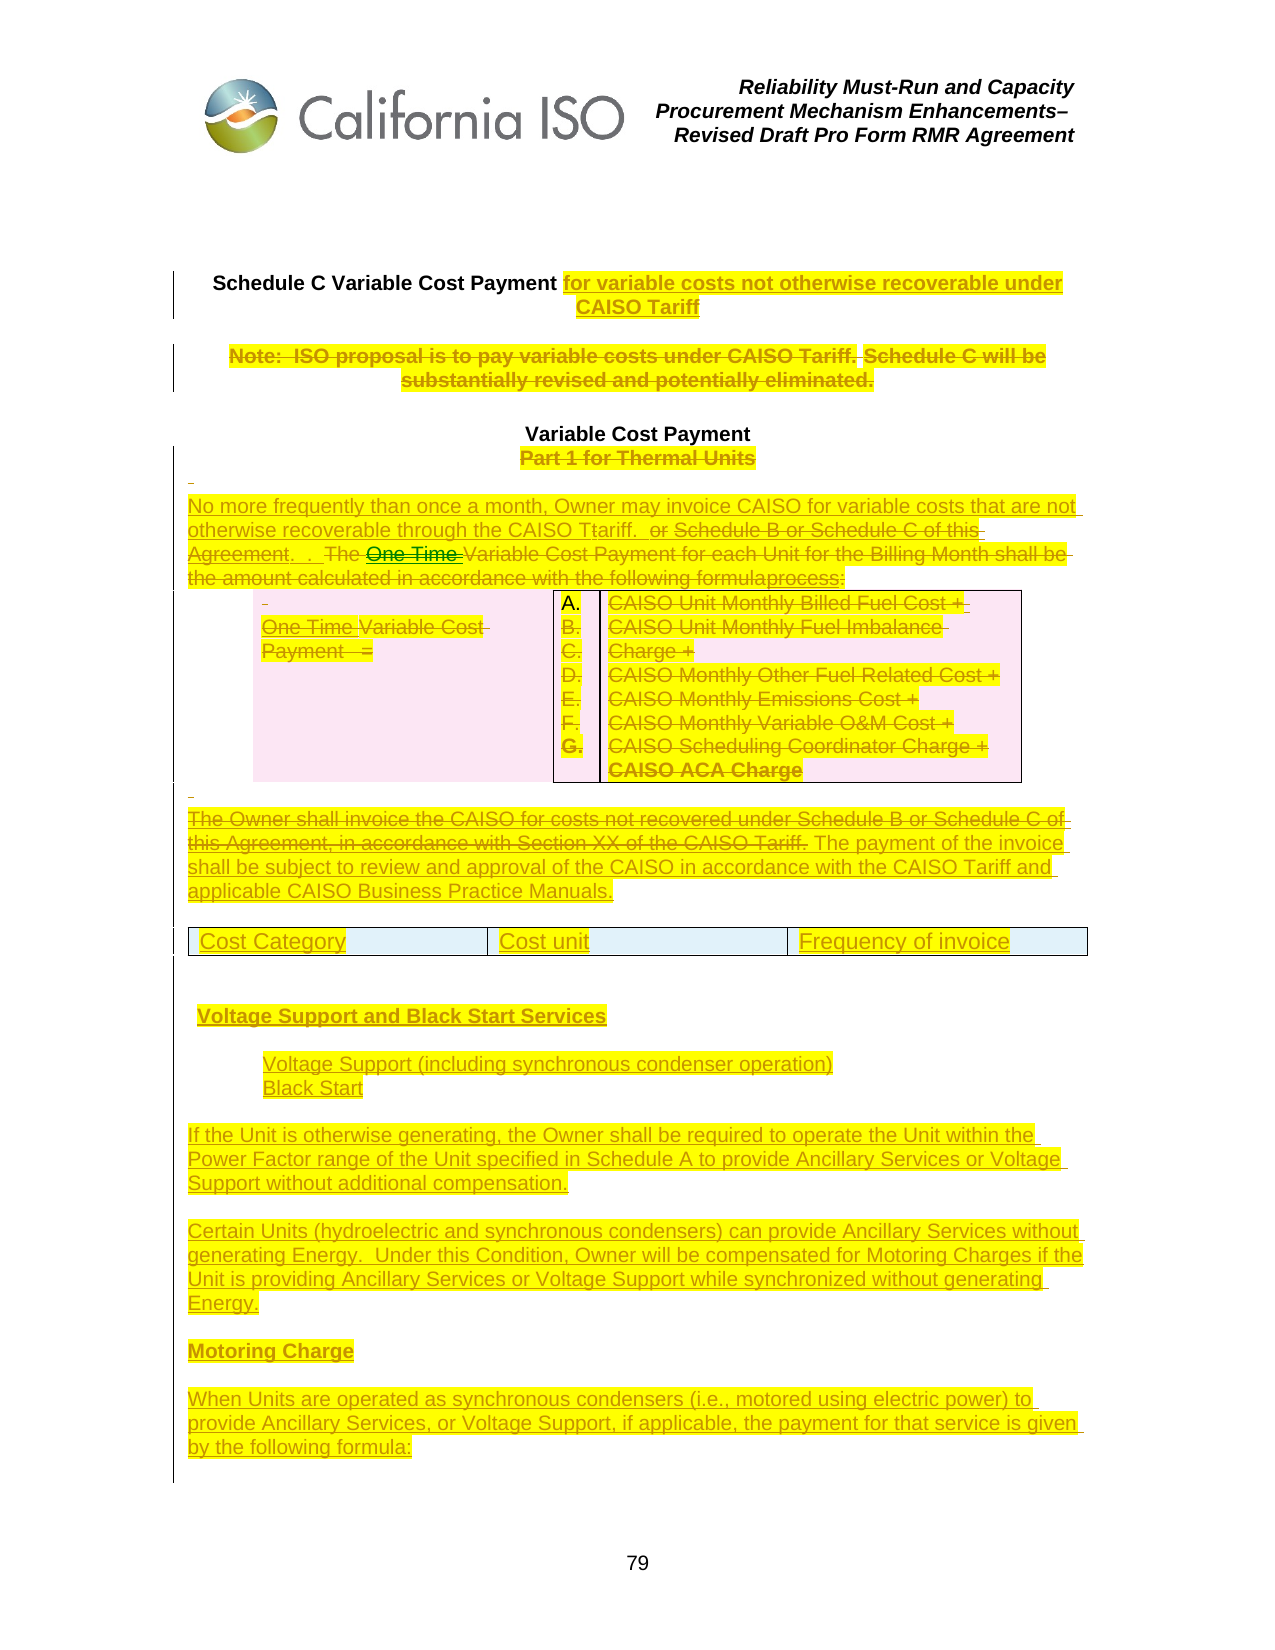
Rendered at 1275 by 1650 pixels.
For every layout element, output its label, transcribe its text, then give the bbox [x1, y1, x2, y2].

text Schedule C Variable Cost Payment [699, 271, 1087, 319]
text Variable Cost Payment [187, 422, 1087, 446]
text Schedule C Variable Cost Payment [187, 271, 576, 319]
picture [198, 75, 628, 156]
